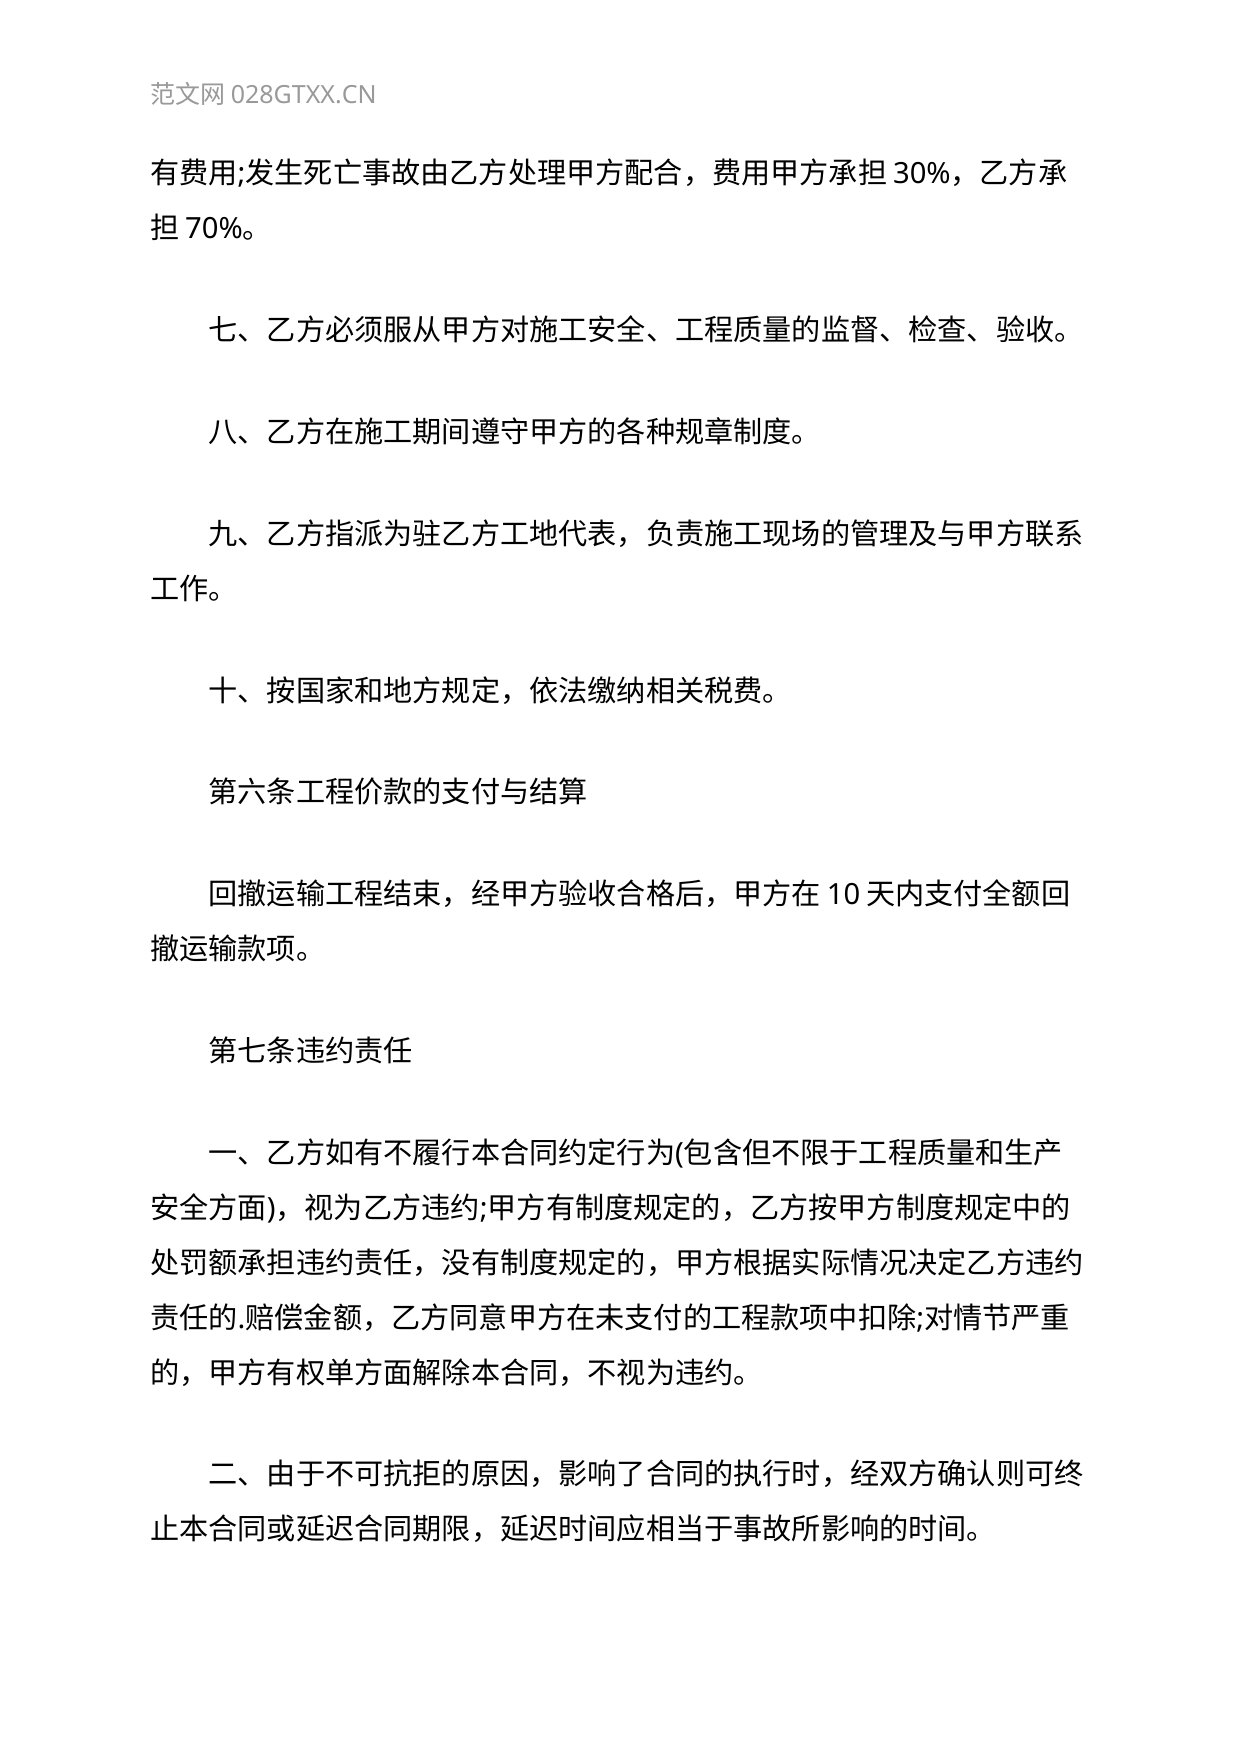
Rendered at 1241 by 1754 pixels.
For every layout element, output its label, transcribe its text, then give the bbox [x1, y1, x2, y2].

text 一、乙方如有不履行本合同约定行为(包含但不限于工程质量和生产安全方面)，视为乙方违约;甲方有制度规定的，乙方按甲方制度规定中的处罚额承担违约责任，没有制度规定的，甲方根据实际情况决定乙方违约责任的.赔偿金额，乙方同意甲方在未支付的工程款项中扣除;对情节严重的，甲方有权单方面解除本合同，不视为违约。 [150, 1129, 1090, 1391]
text 九、乙方指派为驻乙方工地代表，负责施工现场的管理及与甲方联系工作。 [150, 511, 1090, 608]
text 七、乙方必须服从甲方对施工安全、工程质量的监督、检查、验收。 [150, 307, 1090, 349]
text 八、乙方在施工期间遵守甲方的各种规章制度。 [150, 409, 1090, 451]
text 第七条违约责任 [150, 1027, 1090, 1070]
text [150, 150, 1090, 247]
text 回撤运输工程结束，经甲方验收合格后，甲方在10天内支付全额回撤运输款项。 [150, 871, 1090, 968]
text 二、由于不可抗拒的原因，影响了合同的执行时，经双方确认则可终止本合同或延迟合同期限，延迟时间应相当于事故所影响的时间。 [150, 1451, 1090, 1548]
text 十、按国家和地方规定，依法缴纳相关税费。 [150, 667, 1090, 709]
text 第六条工程价款的支付与结算 [150, 769, 1090, 811]
